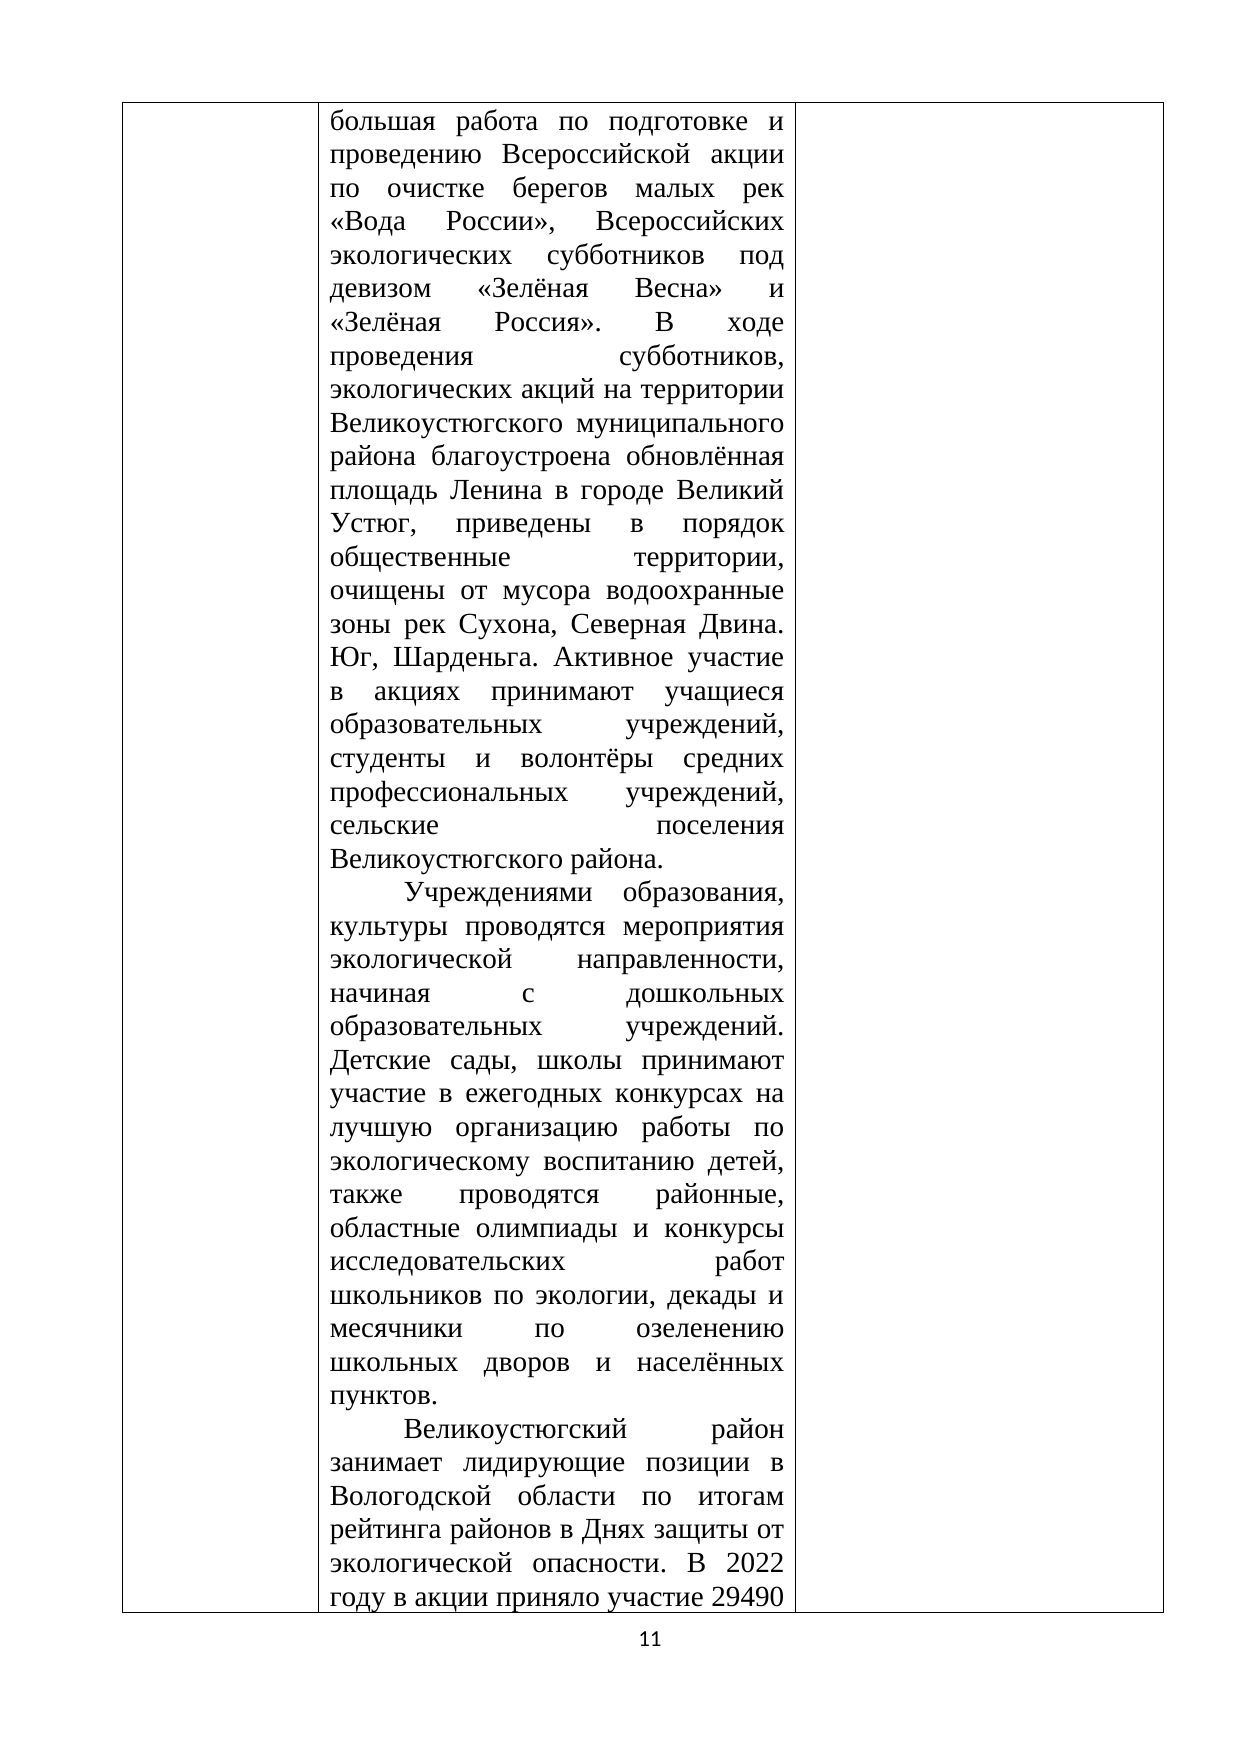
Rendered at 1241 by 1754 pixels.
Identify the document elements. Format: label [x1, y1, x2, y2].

table_cell [319, 103, 795, 1612]
table_cell [796, 103, 1163, 1612]
table_cell [123, 103, 318, 1612]
